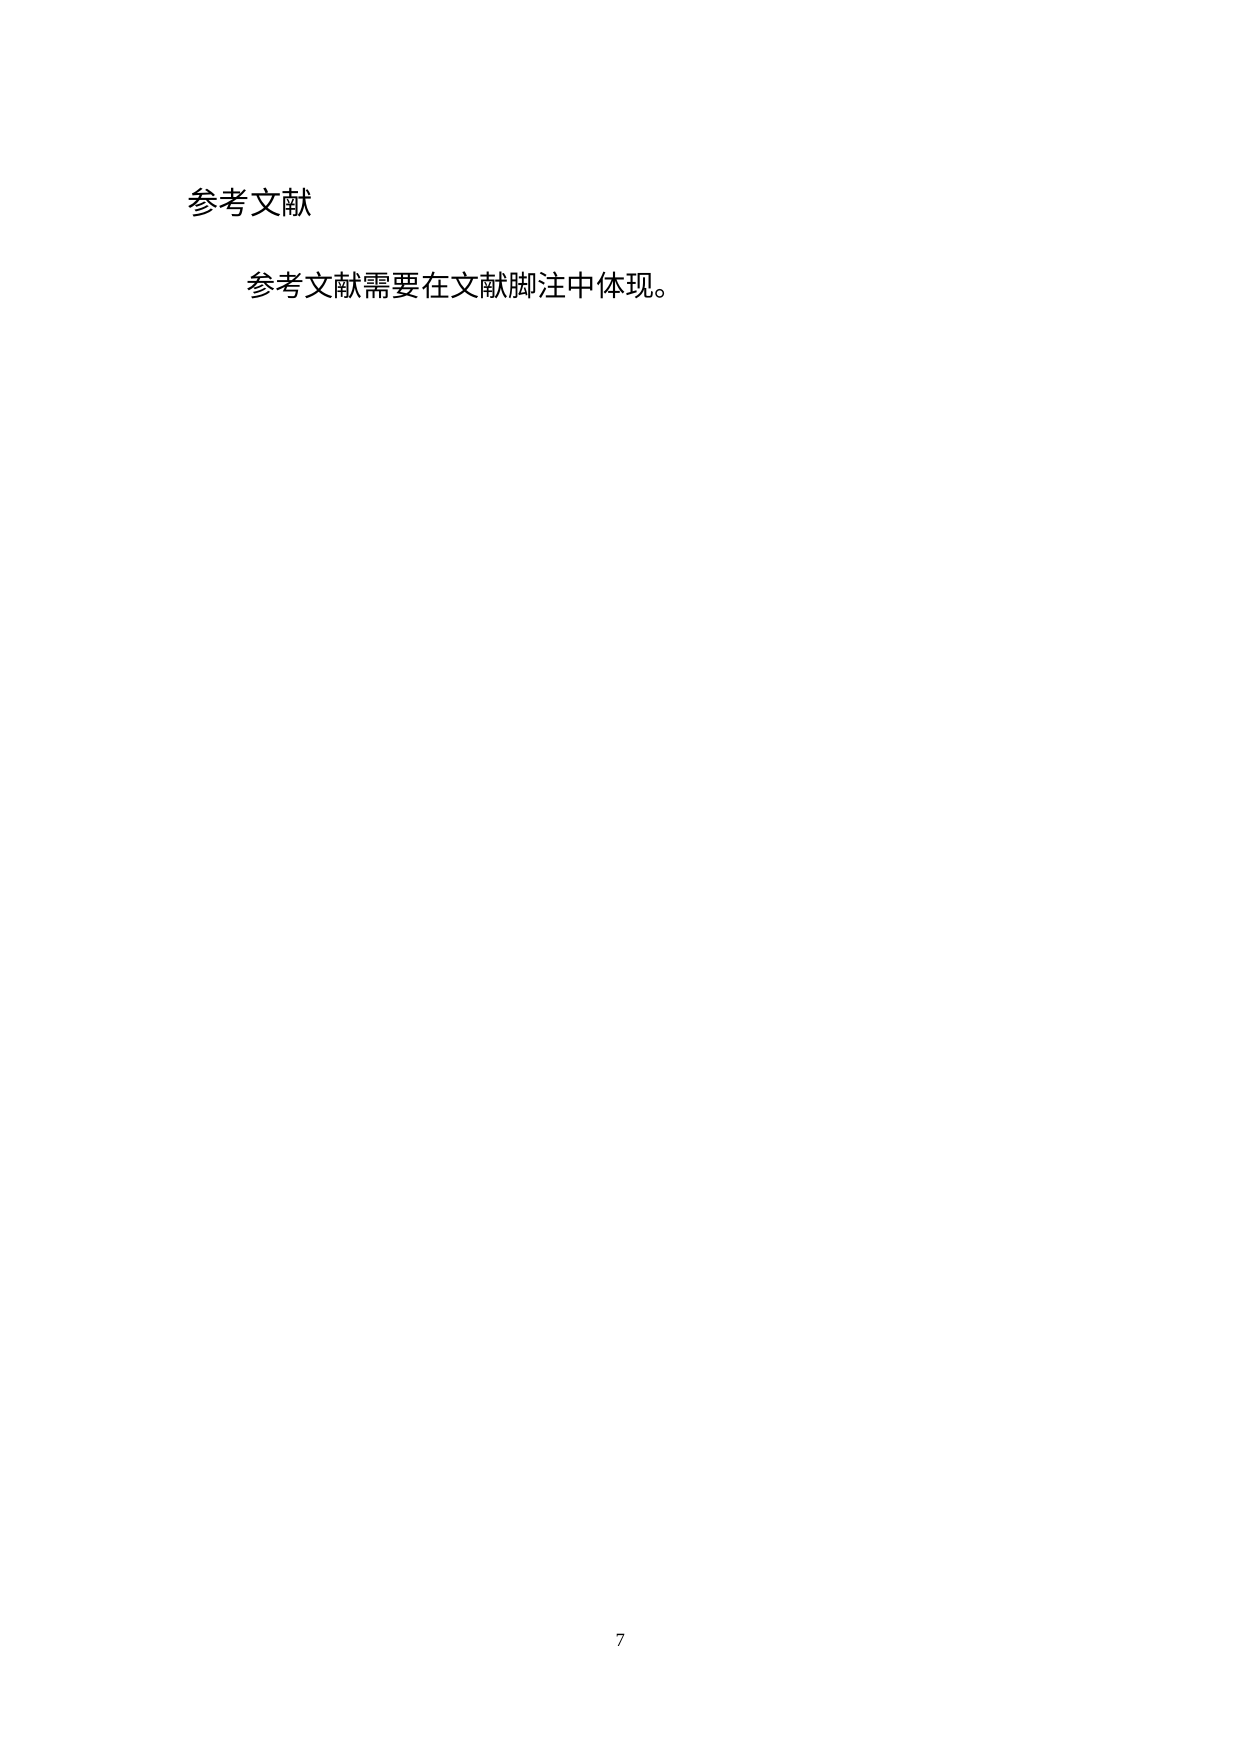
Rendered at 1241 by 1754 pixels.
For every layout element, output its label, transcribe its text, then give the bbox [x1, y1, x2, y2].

subtitle 参考文献 [187, 178, 1053, 223]
text 参考文献需要在文献脚注中体现。 [187, 262, 1053, 304]
